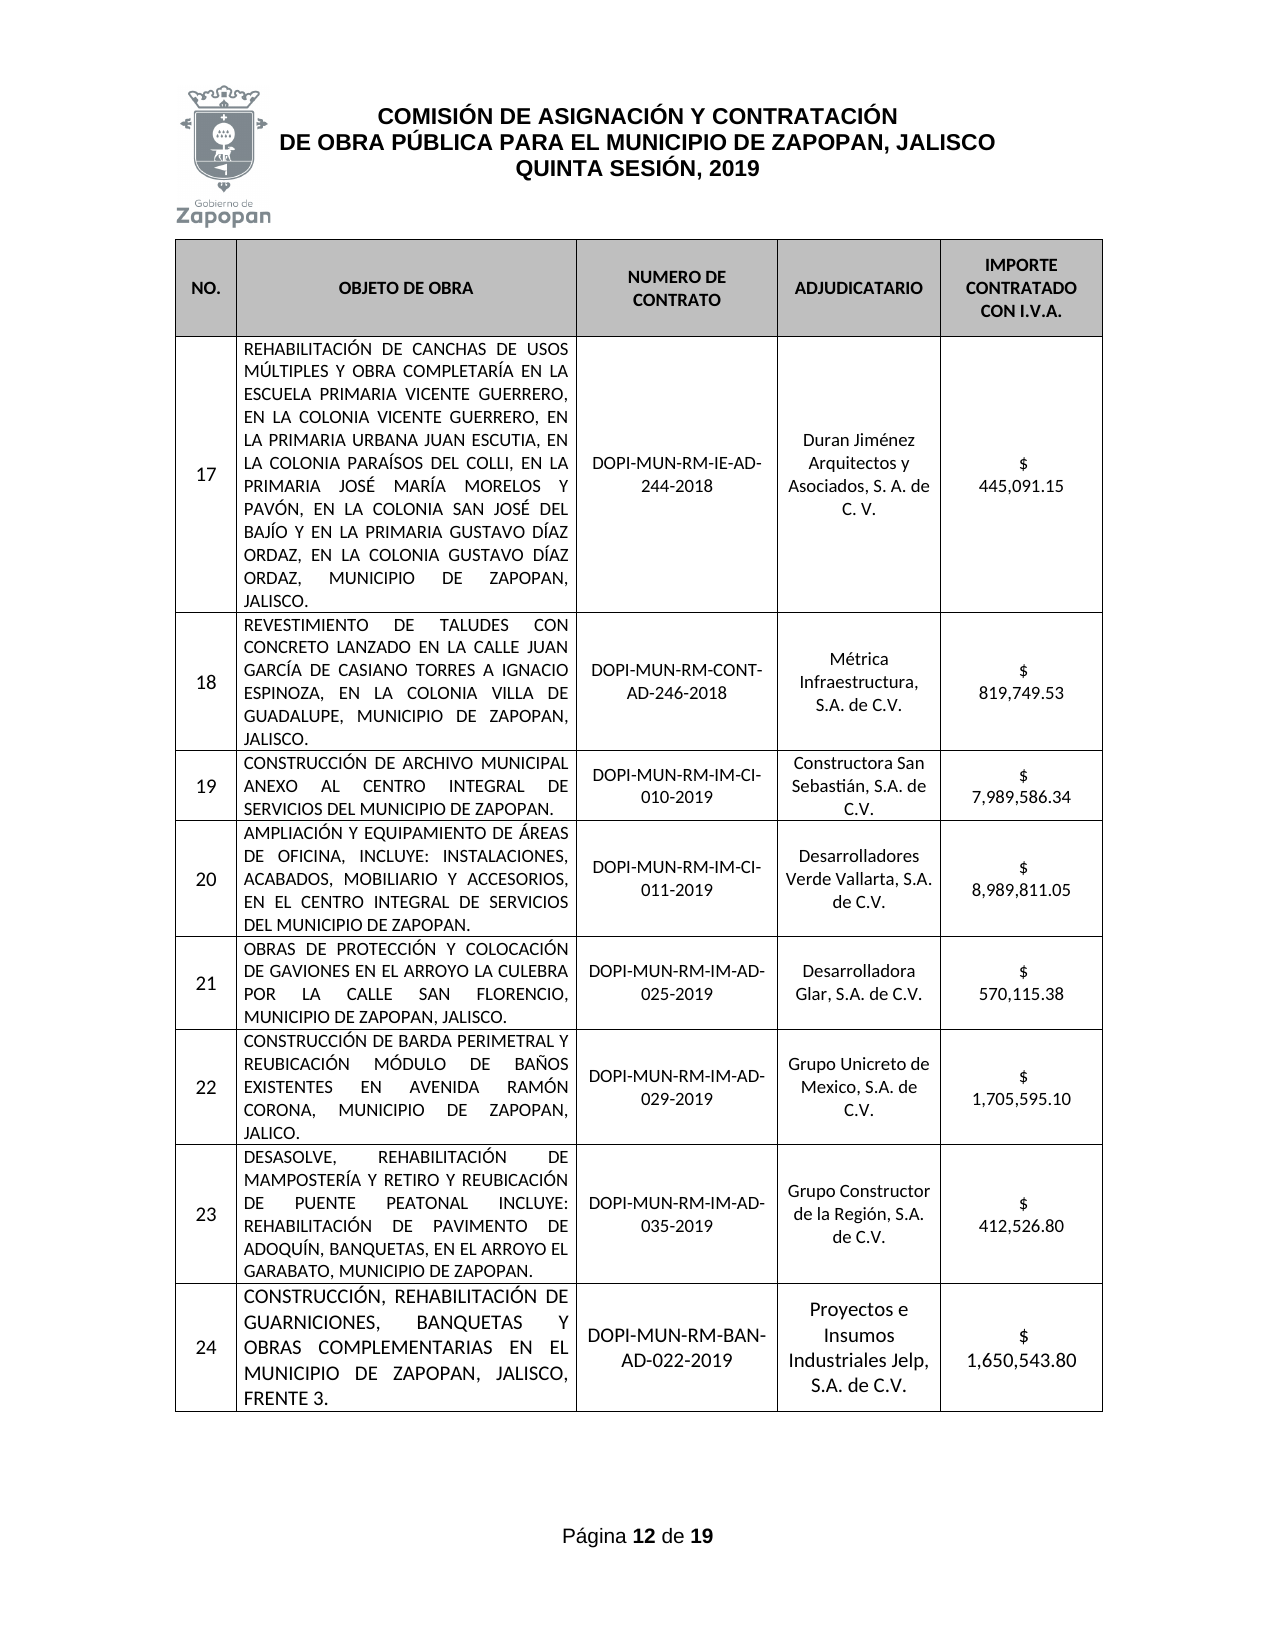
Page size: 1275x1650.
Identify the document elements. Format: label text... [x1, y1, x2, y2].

table_cell ADJUDICATARIO [778, 240, 940, 336]
table_cell Proyectos e Insumos Industriales Jelp, S.A. de C.V. [778, 1284, 940, 1411]
table_cell AMPLIACIÓN Y EQUIPAMIENTO DE ÁREAS DE OFICINA, INCLUYE: INSTALACIONES, ACABADOS, MOBILIARIO Y ACCESORIOS, EN EL CENTRO INTEGRAL DE SERVICIOS DEL MUNICIPIO DE ZAPOPAN. [237, 821, 576, 936]
table_cell Grupo Constructor de la Región, S.A. de C.V. [778, 1145, 940, 1283]
table_cell NO. [176, 240, 236, 336]
table_cell 18 [176, 613, 236, 750]
table_cell 17 [176, 337, 236, 612]
table_cell 23 [176, 1145, 236, 1283]
table_cell Métrica Infraestructura, S.A. de C.V. [778, 613, 940, 750]
table_cell DOPI-MUN-RM-IM-CI-011-2019 [577, 821, 777, 936]
table_cell 22 [176, 1030, 236, 1144]
table_cell Grupo Unicreto de Mexico, S.A. de C.V. [778, 1030, 940, 1144]
table_cell 19 [176, 751, 236, 820]
table_cell $ 8,989,811.05 [941, 821, 1102, 936]
table_cell CONSTRUCCIÓN DE BARDA PERIMETRAL Y REUBICACIÓN MÓDULO DE BAÑOS EXISTENTES EN AVENIDA RAMÓN CORONA, MUNICIPIO DE ZAPOPAN, JALICO. [237, 1030, 576, 1144]
table_cell 21 [176, 937, 236, 1028]
table_cell $ 7,989,586.34 [941, 751, 1102, 820]
table_cell $ 570,115.38 [941, 937, 1102, 1028]
table_cell DOPI-MUN-RM-BAN-AD-022-2019 [577, 1284, 777, 1411]
table_cell 24 [176, 1284, 236, 1411]
table_cell DESASOLVE, REHABILITACIÓN DE MAMPOSTERÍA Y RETIRO Y REUBICACIÓN DE PUENTE PEATONAL INCLUYE: REHABILITACIÓN DE PAVIMENTO DE ADOQUÍN, BANQUETAS, EN EL ARROYO EL GARABATO, MUNICIPIO DE ZAPOPAN. [237, 1145, 576, 1283]
table_cell CONSTRUCCIÓN, REHABILITACIÓN DE GUARNICIONES, BANQUETAS Y OBRAS COMPLEMENTARIAS EN EL MUNICIPIO DE ZAPOPAN, JALISCO, FRENTE 3. [237, 1284, 576, 1411]
table_cell DOPI-MUN-RM-IM-AD-029-2019 [577, 1030, 777, 1144]
table_cell $ 1,705,595.10 [941, 1030, 1102, 1144]
table_cell Duran Jiménez Arquitectos y Asociados, S. A. de C. V. [778, 337, 940, 612]
table_cell NUMERO DE CONTRATO [577, 240, 777, 336]
picture [176, 85, 271, 228]
table_cell REVESTIMIENTO DE TALUDES CON CONCRETO LANZADO EN LA CALLE JUAN GARCÍA DE CASIANO TORRES A IGNACIO ESPINOZA, EN LA COLONIA VILLA DE GUADALUPE, MUNICIPIO DE ZAPOPAN, JALISCO. [237, 613, 576, 750]
table_cell Constructora San Sebastián, S.A. de C.V. [778, 751, 940, 820]
table_cell $ 445,091.15 [941, 337, 1102, 612]
table_cell $ 1,650,543.80 [941, 1284, 1102, 1411]
table_cell $ 819,749.53 [941, 613, 1102, 750]
table_cell DOPI-MUN-RM-CONT-AD-246-2018 [577, 613, 777, 750]
table_cell $ 412,526.80 [941, 1145, 1102, 1283]
table_cell DOPI-MUN-RM-IE-AD-244-2018 [577, 337, 777, 612]
table_cell REHABILITACIÓN DE CANCHAS DE USOS MÚLTIPLES Y OBRA COMPLETARÍA EN LA ESCUELA PRIMARIA VICENTE GUERRERO, EN LA COLONIA VICENTE GUERRERO, EN LA PRIMARIA URBANA JUAN ESCUTIA, EN LA COLONIA PARAÍSOS DEL COLLI, EN LA PRIMARIA JOSÉ MARÍA MORELOS Y PAVÓN, EN LA COLONIA SAN JOSÉ DEL BAJÍO Y EN LA PRIMARIA GUSTAVO DÍAZ ORDAZ, EN LA COLONIA GUSTAVO DÍAZ ORDAZ, MUNICIPIO DE ZAPOPAN, JALISCO. [237, 337, 576, 612]
table_cell IMPORTE CONTRATADO CON I.V.A. [941, 240, 1102, 336]
table_cell OBRAS DE PROTECCIÓN Y COLOCACIÓN DE GAVIONES EN EL ARROYO LA CULEBRA POR LA CALLE SAN FLORENCIO, MUNICIPIO DE ZAPOPAN, JALISCO. [237, 937, 576, 1028]
table_cell Desarrolladora Glar, S.A. de C.V. [778, 937, 940, 1028]
table_cell DOPI-MUN-RM-IM-AD-035-2019 [577, 1145, 777, 1283]
table_cell Desarrolladores Verde Vallarta, S.A. de C.V. [778, 821, 940, 936]
table_cell 20 [176, 821, 236, 936]
table_cell CONSTRUCCIÓN DE ARCHIVO MUNICIPAL ANEXO AL CENTRO INTEGRAL DE SERVICIOS DEL MUNICIPIO DE ZAPOPAN. [237, 751, 576, 820]
table_cell OBJETO DE OBRA [237, 240, 576, 336]
table_cell DOPI-MUN-RM-IM-AD-025-2019 [577, 937, 777, 1028]
table_cell DOPI-MUN-RM-IM-CI-010-2019 [577, 751, 777, 820]
